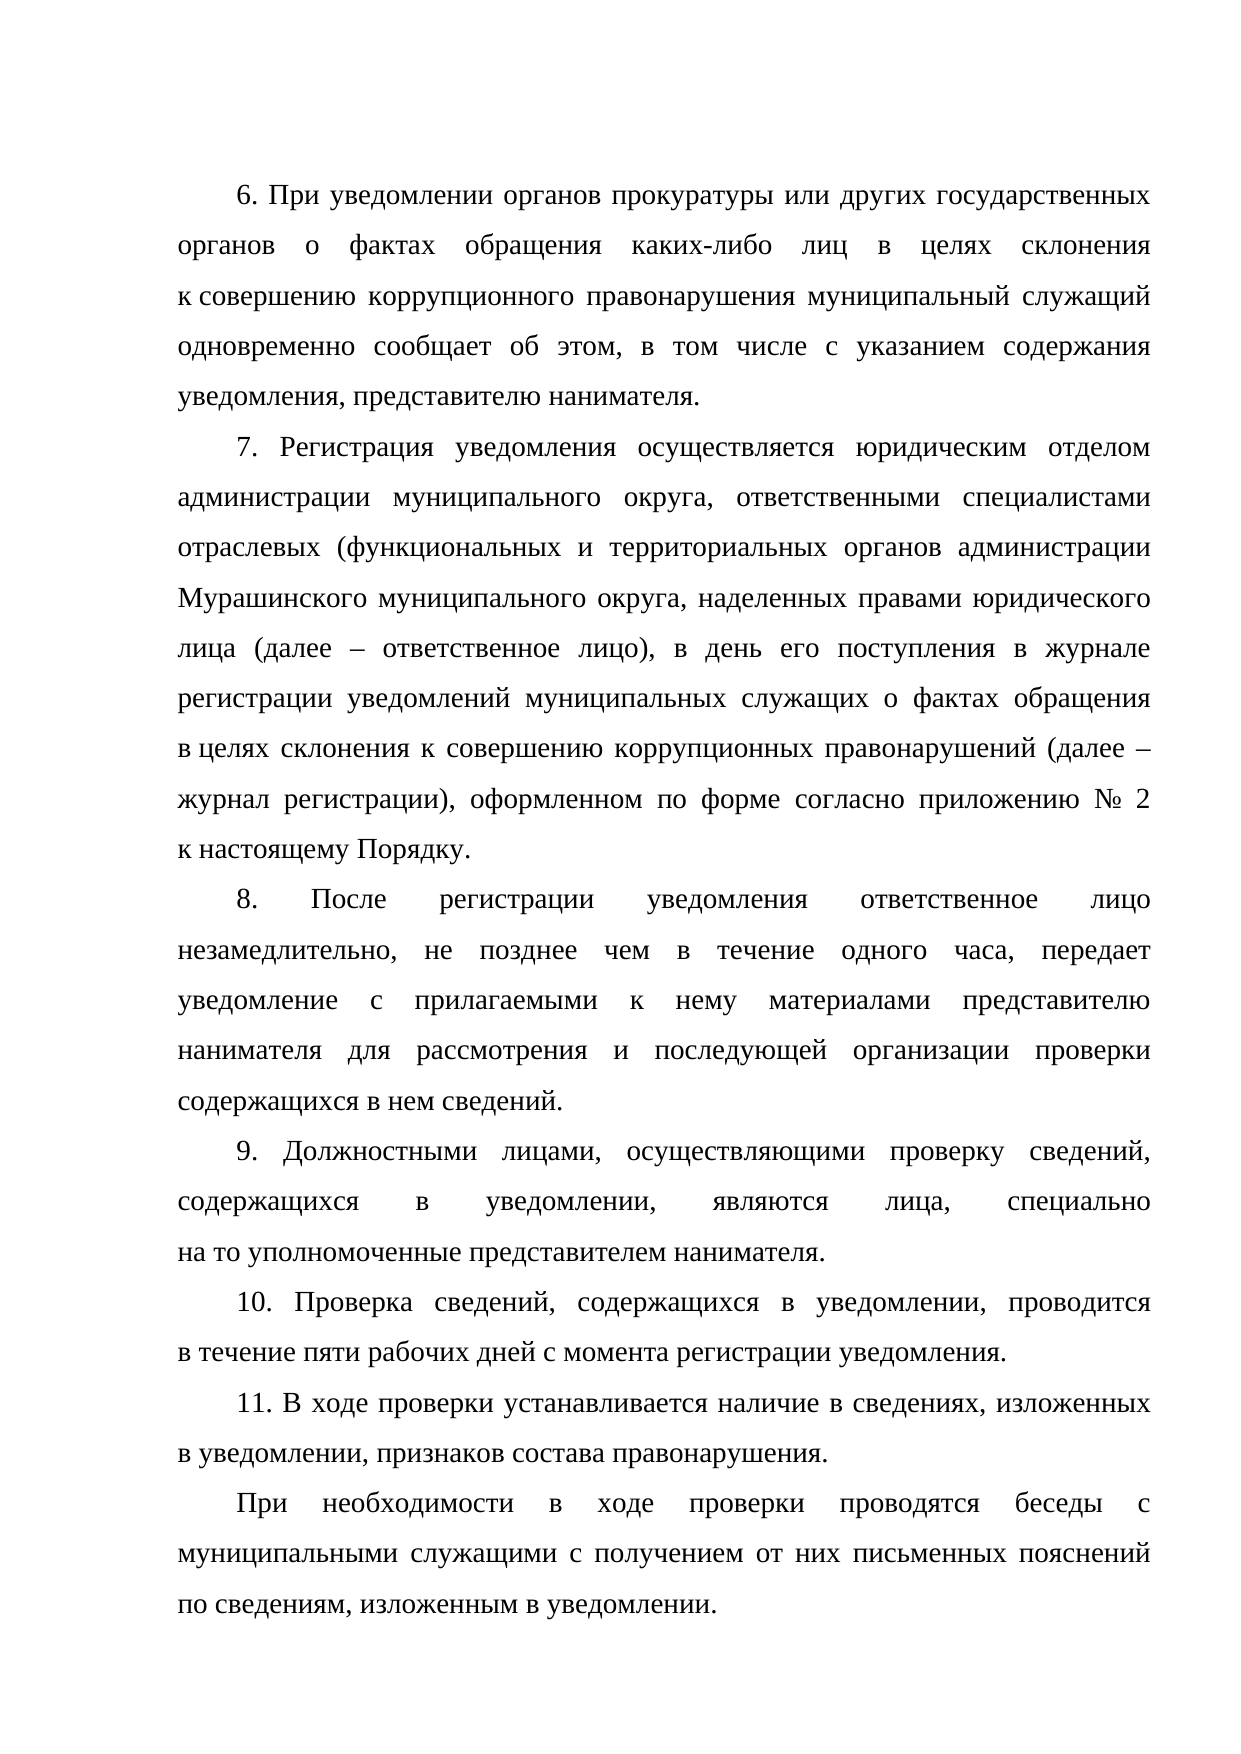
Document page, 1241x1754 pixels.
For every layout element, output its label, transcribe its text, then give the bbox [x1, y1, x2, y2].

text При необходимости в ходе проверки проводятся беседы с муниципальными служащими с получением от них письменных пояснений по сведениям, изложенным в уведомлении. [177, 1485, 1152, 1619]
text 8. После регистрации уведомления ответственное лицо незамедлительно, не позднее чем в течение одного часа, передает уведомление с прилагаемыми к нему материалами представителю нанимателя для рассмотрения и последующей организации проверки содержащихся в нем сведений. [177, 882, 1152, 1116]
text 6. При уведомлении органов прокуратуры или других государственных органов о фактах обращения каких-либо лиц в целях склонения к совершению коррупционного правонарушения муниципальный служащий одновременно сообщает об этом, в том числе с указанием содержания уведомления, представителю нанимателя. [177, 177, 1152, 412]
text 7. Регистрация уведомления осуществляется юридическим отделом администрации муниципального округа, ответственными специалистами отраслевых (функциональных и территориальных органов администрации Мурашинского муниципального округа, наделенных правами юридического лица (далее – ответственное лицо), в день его поступления в журнале регистрации уведомлений муниципальных служащих о фактах обращения в целях склонения к совершению коррупционных правонарушений (далее – журнал регистрации), оформленном по форме согласно приложению № 2 к настоящему Порядку. [177, 429, 1152, 865]
text 10. Проверка сведений, содержащихся в уведомлении, проводится в течение пяти рабочих дней с момента регистрации уведомления. [177, 1284, 1152, 1368]
text 11. В ходе проверки устанавливается наличие в сведениях, изложенных в уведомлении, признаков состава правонарушения. [177, 1385, 1152, 1468]
text 9. Должностными лицами, осуществляющими проверку сведений, содержащихся в уведомлении, являются лица, специально на то уполномоченные представителем нанимателя. [177, 1133, 1152, 1267]
